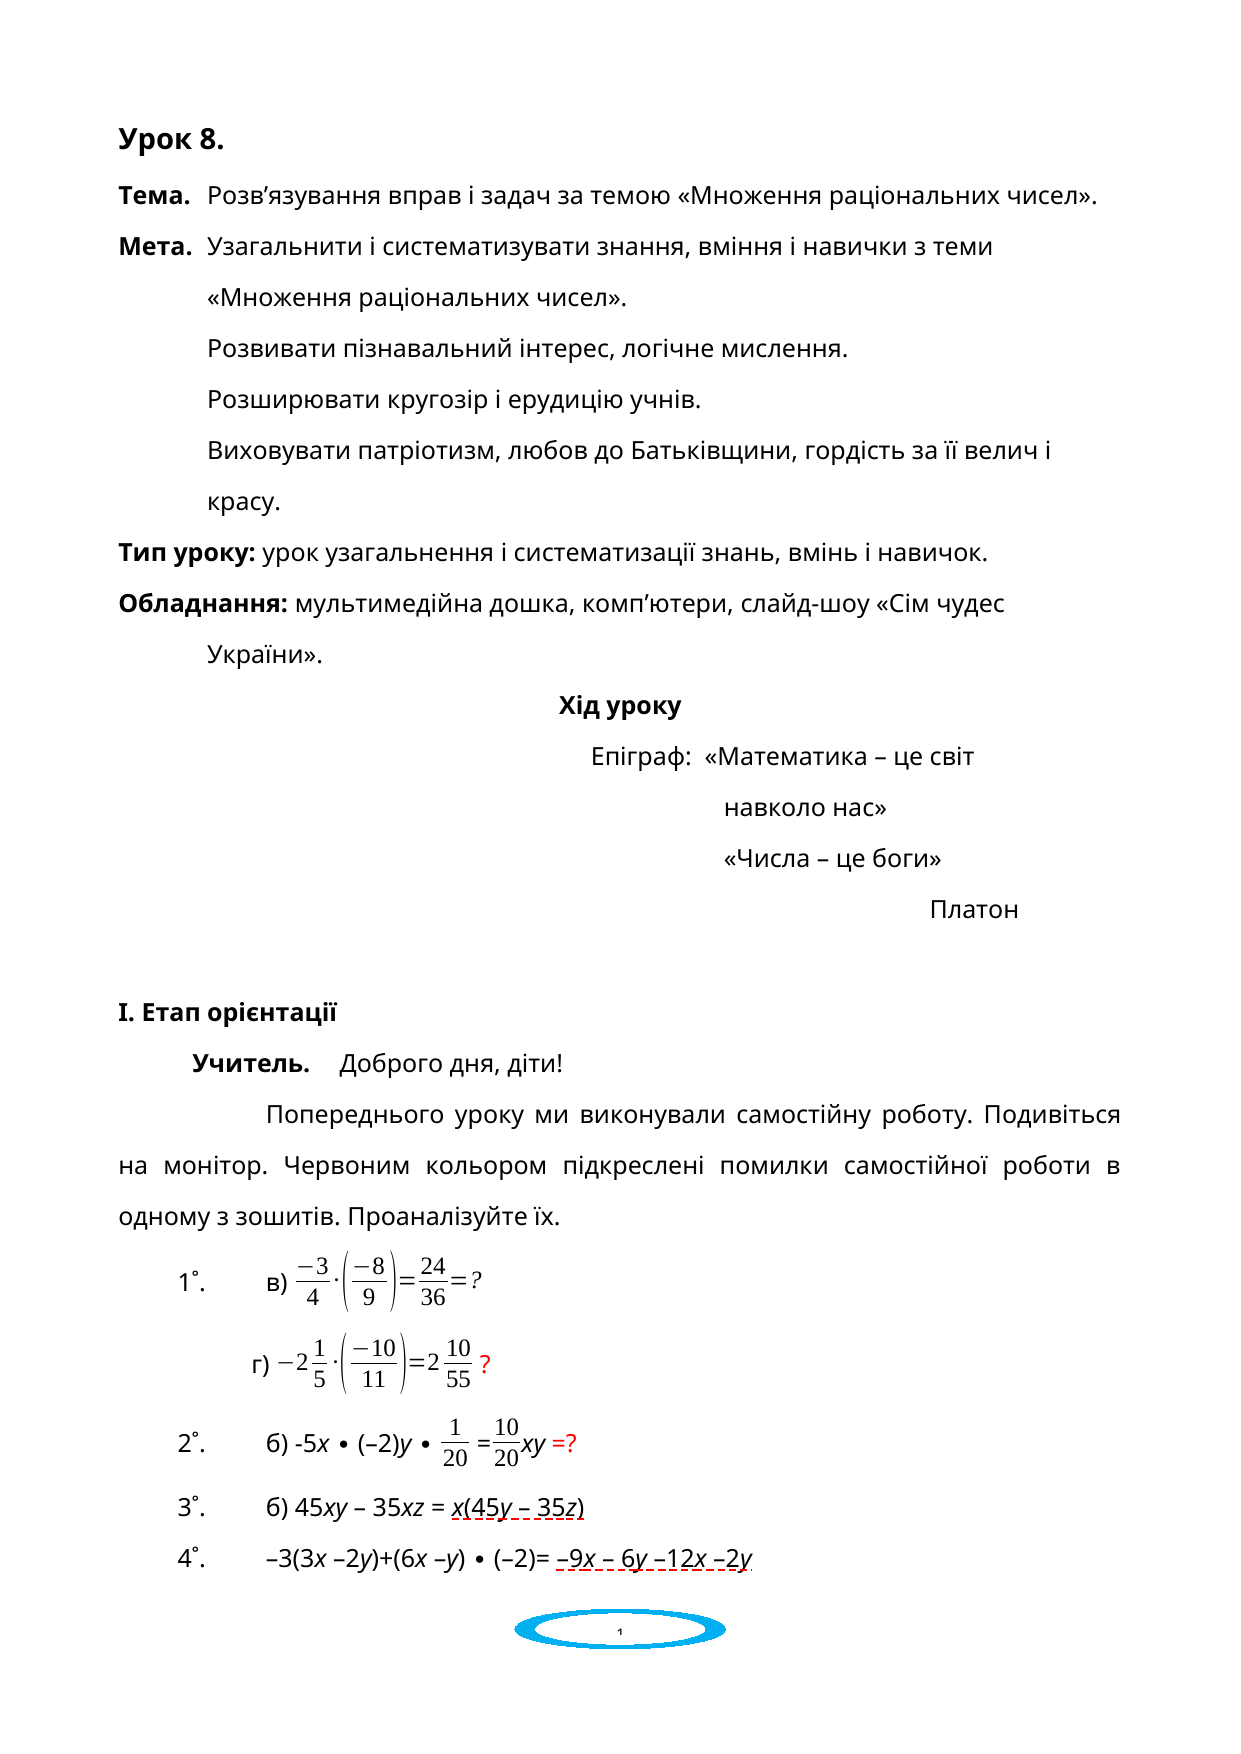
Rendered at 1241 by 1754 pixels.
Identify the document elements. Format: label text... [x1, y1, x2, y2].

text Мета. Узагальнити і систематизувати знання, вміння і навички з теми «Множення раціональних чисел». [118, 229, 1122, 314]
text Тип уроку: урок узагальнення і систематизації знань, вмінь і навичок. [118, 535, 1122, 569]
text Учитель. Доброго дня, діти! [118, 1045, 1122, 1079]
text Обладнання: мультимедійна дошка, комп’ютери, слайд-шоу «Сім чудес України». [118, 586, 1122, 671]
text Епіграф: «Математика – це світ [591, 739, 1122, 773]
text 1˚. в) [177, 1249, 1122, 1314]
text Урок 8. [118, 118, 1122, 158]
text 3˚. б) 45ху – 35xz = x(45y – 35z) [177, 1489, 1122, 1523]
text І. Етап орієнтації [118, 994, 1122, 1028]
text «Числа – це боги» [709, 841, 1122, 875]
text Тема. Розв’язування вправ і задач за темою «Множення раціональних чисел». [118, 178, 1122, 212]
text Попереднього уроку ми виконували самостійну роботу. Подивіться на монітор. Червоним кольором підкреслені помилки самостійної роботи в одному з зошитів. Проаналізуйте їх. [118, 1096, 1122, 1232]
text 4˚. –3(3х –2у)+(6х –у) ∙ (–2)= –9х – 6у –12х –2у [177, 1540, 1122, 1574]
text Платон [709, 892, 1122, 926]
text Виховувати патріотизм, любов до Батьківщини, гордість за її велич і красу. [118, 433, 1122, 518]
text Розширювати кругозір і ерудицію учнів. [118, 382, 1122, 416]
text 2˚. б) -5х ∙ (–2)у ∙ =ху =? [177, 1413, 1122, 1472]
text Хід уроку [118, 688, 1122, 722]
text г) ? [177, 1331, 1122, 1396]
text навколо нас» [709, 790, 1122, 824]
text Розвивати пізнавальний інтерес, логічне мислення. [118, 331, 1122, 365]
